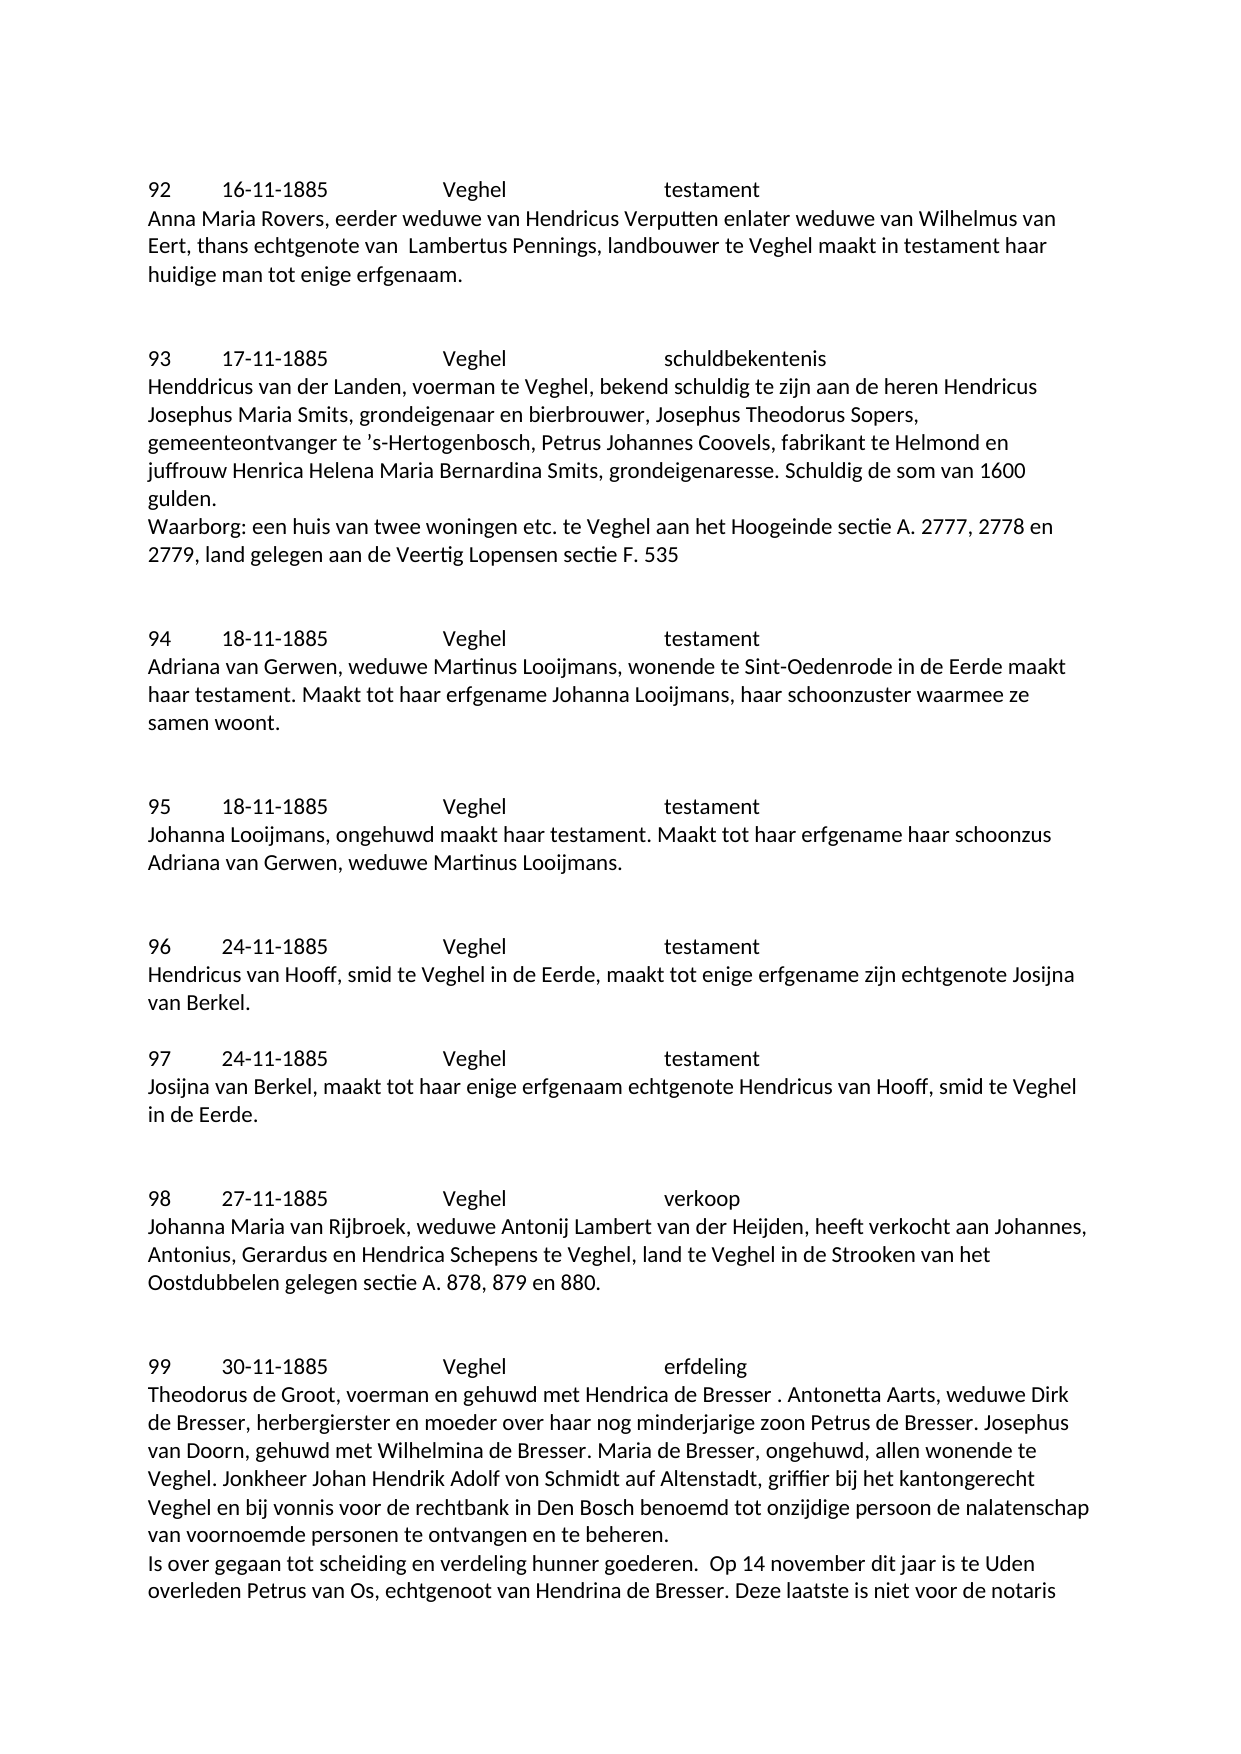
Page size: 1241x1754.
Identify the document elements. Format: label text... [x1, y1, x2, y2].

text Hendricus van Hooff, smid te Veghel in de Eerde, maakt tot enige erfgename zijn echtgenote Josijna van Berkel. [148, 960, 1093, 1016]
text 93 17-11-1885 Veghel schuldbekentenis [148, 344, 1093, 372]
text Johanna Maria van Rijbroek, weduwe Antonij Lambert van der Heijden, heeft verkocht aan Johannes, Antonius, Gerardus en Hendrica Schepens te Veghel, land te Veghel in de Strooken van het Oostdubbelen gelegen sectie A. 878, 879 en 880. [148, 1212, 1093, 1296]
text Theodorus de Groot, voerman en gehuwd met Hendrica de Bresser . Antonetta Aarts, weduwe Dirk de Bresser, herbergierster en moeder over haar nog minderjarige zoon Petrus de Bresser. Josephus van Doorn, gehuwd met Wilhelmina de Bresser. Maria de Bresser, ongehuwd, allen wonende te Veghel. Jonkheer Johan Hendrik Adolf von Schmidt auf Altenstadt, griffier bij het kantongerecht Veghel en bij vonnis voor de rechtbank in Den Bosch benoemd tot onzijdige persoon de nalatenschap van voornoemde personen te ontvangen en te beheren. [148, 1381, 1093, 1549]
text 92 16-11-1885 Veghel testament [148, 176, 1093, 204]
text Waarborg: een huis van twee woningen etc. te Veghel aan het Hoogeinde sectie A. 2777, 2778 en 2779, land gelegen aan de Veertig Lopensen sectie F. 535 [148, 512, 1093, 568]
text Adriana van Gerwen, weduwe Martinus Looijmans, wonende te Sint-Oedenrode in de Eerde maakt haar testament. Maakt tot haar erfgename Johanna Looijmans, haar schoonzuster waarmee ze samen woont. [148, 652, 1093, 736]
text 94 18-11-1885 Veghel testament [148, 624, 1093, 652]
text Anna Maria Rovers, eerder weduwe van Hendricus Verputten enlater weduwe van Wilhelmus van Eert, thans echtgenote van Lambertus Pennings, landbouwer te Veghel maakt in testament haar huidige man tot enige erfgenaam. [148, 204, 1093, 288]
text 98 27-11-1885 Veghel verkoop [148, 1184, 1093, 1212]
text Henddricus van der Landen, voerman te Veghel, bekend schuldig te zijn aan de heren Hendricus Josephus Maria Smits, grondeigenaar en bierbrouwer, Josephus Theodorus Sopers, gemeenteontvanger te ’s-Hertogenbosch, Petrus Johannes Coovels, fabrikant te Helmond en juffrouw Henrica Helena Maria Bernardina Smits, grondeigenaresse. Schuldig de som van 1600 gulden. [148, 372, 1093, 512]
text 95 18-11-1885 Veghel testament [148, 792, 1093, 820]
text 96 24-11-1885 Veghel testament [148, 932, 1093, 960]
text Johanna Looijmans, ongehuwd maakt haar testament. Maakt tot haar erfgename haar schoonzus Adriana van Gerwen, weduwe Martinus Looijmans. [148, 820, 1093, 876]
text 99 30-11-1885 Veghel erfdeling [148, 1352, 1093, 1381]
text Josijna van Berkel, maakt tot haar enige erfgenaam echtgenote Hendricus van Hooff, smid te Veghel in de Eerde. [148, 1072, 1093, 1128]
text 97 24-11-1885 Veghel testament [148, 1044, 1093, 1072]
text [148, 1549, 1093, 1605]
